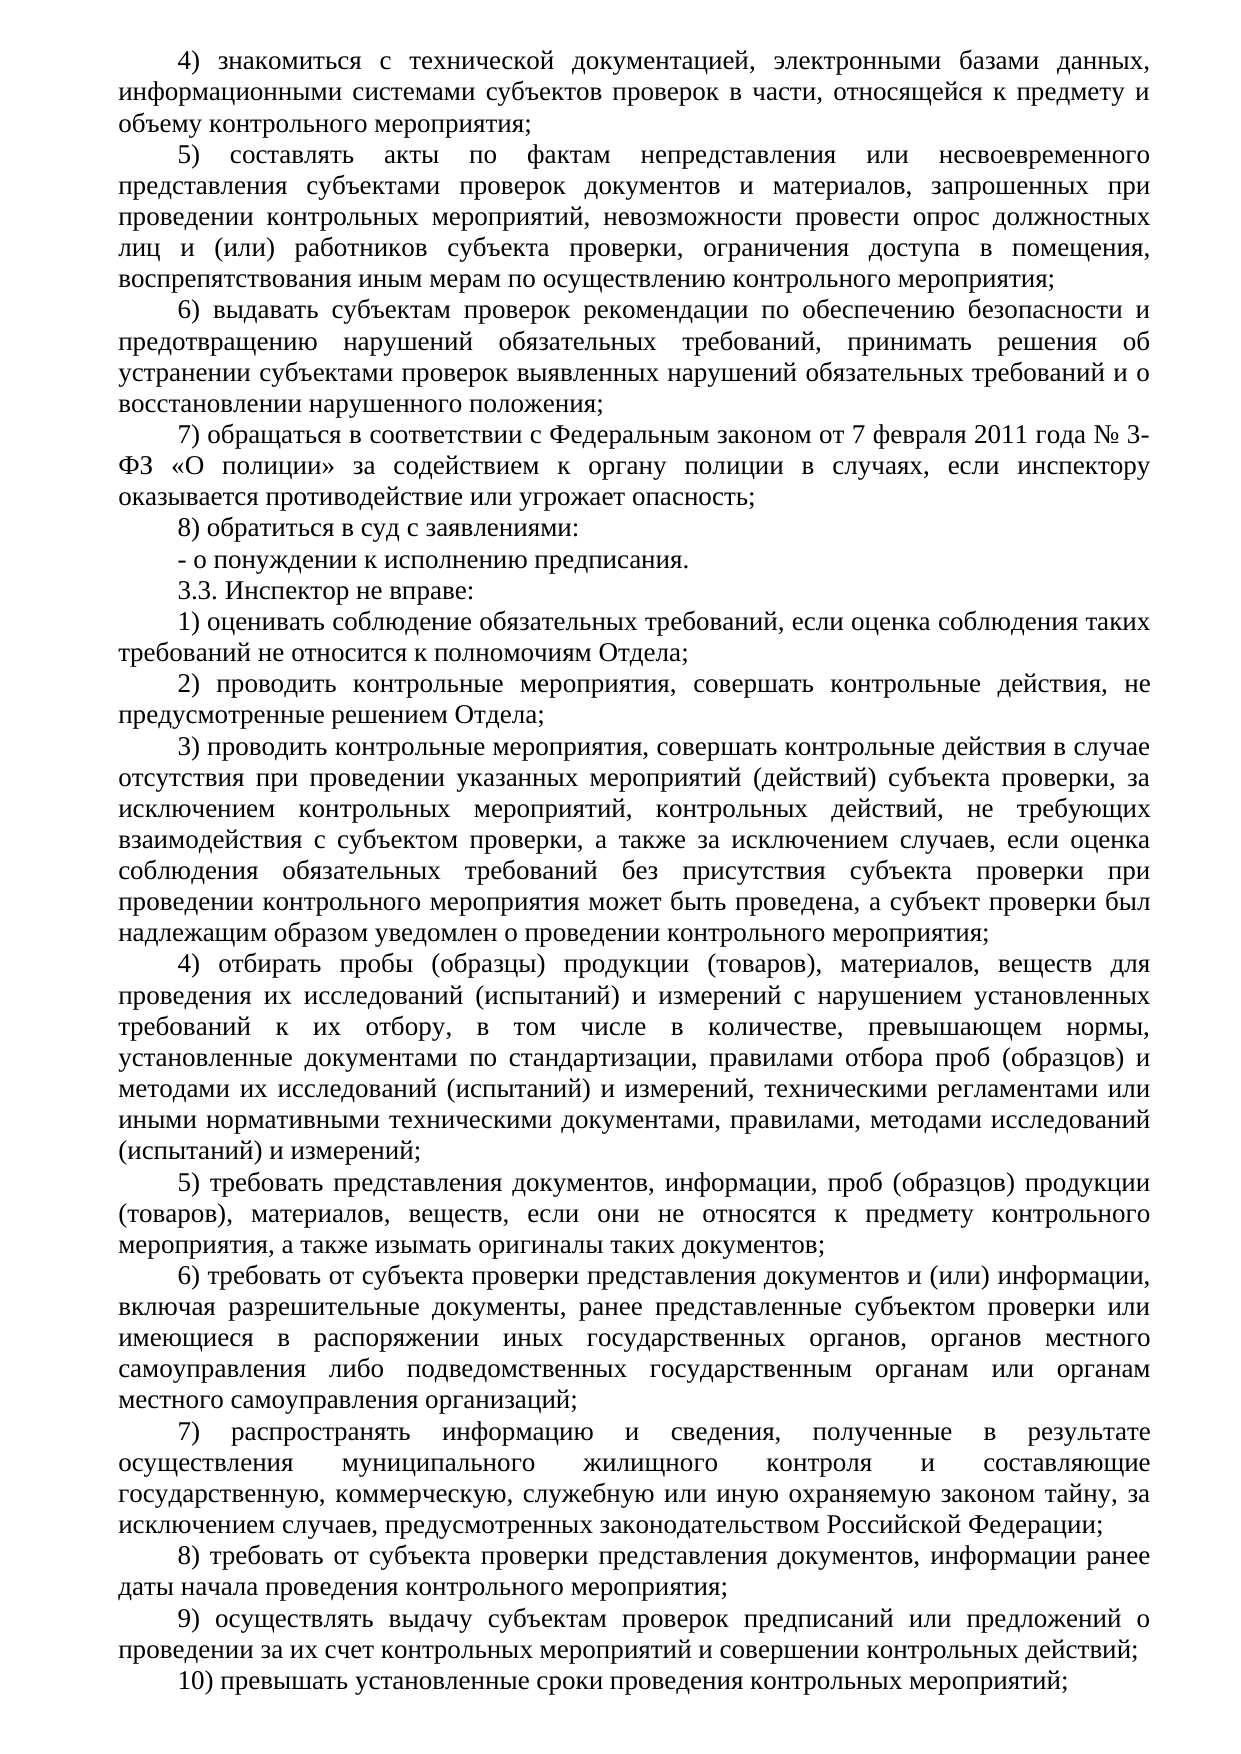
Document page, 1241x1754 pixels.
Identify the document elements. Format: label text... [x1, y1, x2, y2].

text 4) знакомиться с технической документацией, электронными базами данных, информационными системами субъектов проверок в части, относящейся к предмету и объему контрольного мероприятия; [118, 44, 1152, 138]
text 3.3. Инспектор не вправе: [118, 574, 1152, 605]
text 6) требовать от субъекта проверки представления документов и (или) информации, включая разрешительные документы, ранее представленные субъектом проверки или имеющиеся в распоряжении иных государственных органов, органов местного самоуправления либо подведомственных государственным органам или органам местного самоуправления организаций; [118, 1259, 1152, 1415]
text 10) превышать установленные сроки проведения контрольных мероприятий; [118, 1664, 1152, 1695]
text 5) требовать представления документов, информации, проб (образцов) продукции (товаров), материалов, веществ, если они не относятся к предмету контрольного мероприятия, а также изымать оригиналы таких документов; [118, 1166, 1152, 1259]
text - о понуждении к исполнению предписания. [118, 543, 1152, 574]
text 7) распространять информацию и сведения, полученные в результате осуществления муниципального жилищного контроля и составляющие государственную, коммерческую, служебную или иную охраняемую законом тайну, за исключением случаев, предусмотренных законодательством Российской Федерации; [118, 1415, 1152, 1539]
text 8) требовать от субъекта проверки представления документов, информации ранее даты начала проведения контрольного мероприятия; [118, 1539, 1152, 1602]
text 3) проводить контрольные мероприятия, совершать контрольные действия в случае отсутствия при проведении указанных мероприятий (действий) субъекта проверки, за исключением контрольных мероприятий, контрольных действий, не требующих взаимодействия с субъектом проверки, а также за исключением случаев, если оценка соблюдения обязательных требований без присутствия субъекта проверки при проведении контрольного мероприятия может быть проведена, а субъект проверки был надлежащим образом уведомлен о проведении контрольного мероприятия; [118, 729, 1152, 948]
text 1) оценивать соблюдение обязательных требований, если оценка соблюдения таких требований не относится к полномочиям Отдела; [118, 605, 1152, 667]
text 8) обратиться в суд с заявлениями: [118, 512, 1152, 543]
text 4) отбирать пробы (образцы) продукции (товаров), материалов, веществ для проведения их исследований (испытаний) и измерений с нарушением установленных требований к их отбору, в том числе в количестве, превышающем нормы, установленные документами по стандартизации, правилами отбора проб (образцов) и методами их исследований (испытаний) и измерений, техническими регламентами или иными нормативными техническими документами, правилами, методами исследований (испытаний) и измерений; [118, 948, 1152, 1166]
text 6) выдавать субъектам проверок рекомендации по обеспечению безопасности и предотвращению нарушений обязательных требований, принимать решения об устранении субъектами проверок выявленных нарушений обязательных требований и о восстановлении нарушенного положения; [118, 293, 1152, 418]
text 5) составлять акты по фактам непредставления или несвоевременного представления субъектами проверок документов и материалов, запрошенных при проведении контрольных мероприятий, невозможности провести опрос должностных лиц и (или) работников субъекта проверки, ограничения доступа в помещения, воспрепятствования иным мерам по осуществлению контрольного мероприятия; [118, 138, 1152, 293]
text 9) осуществлять выдачу субъектам проверок предписаний или предложений о проведении за их счет контрольных мероприятий и совершении контрольных действий; [118, 1602, 1152, 1664]
text 2) проводить контрольные мероприятия, совершать контрольные действия, не предусмотренные решением Отдела; [118, 667, 1152, 729]
text 7) обращаться в соответствии с Федеральным законом от 7 февраля 2011 года № 3-ФЗ «О полиции» за содействием к органу полиции в случаях, если инспектору оказывается противодействие или угрожает опасность; [118, 418, 1152, 512]
